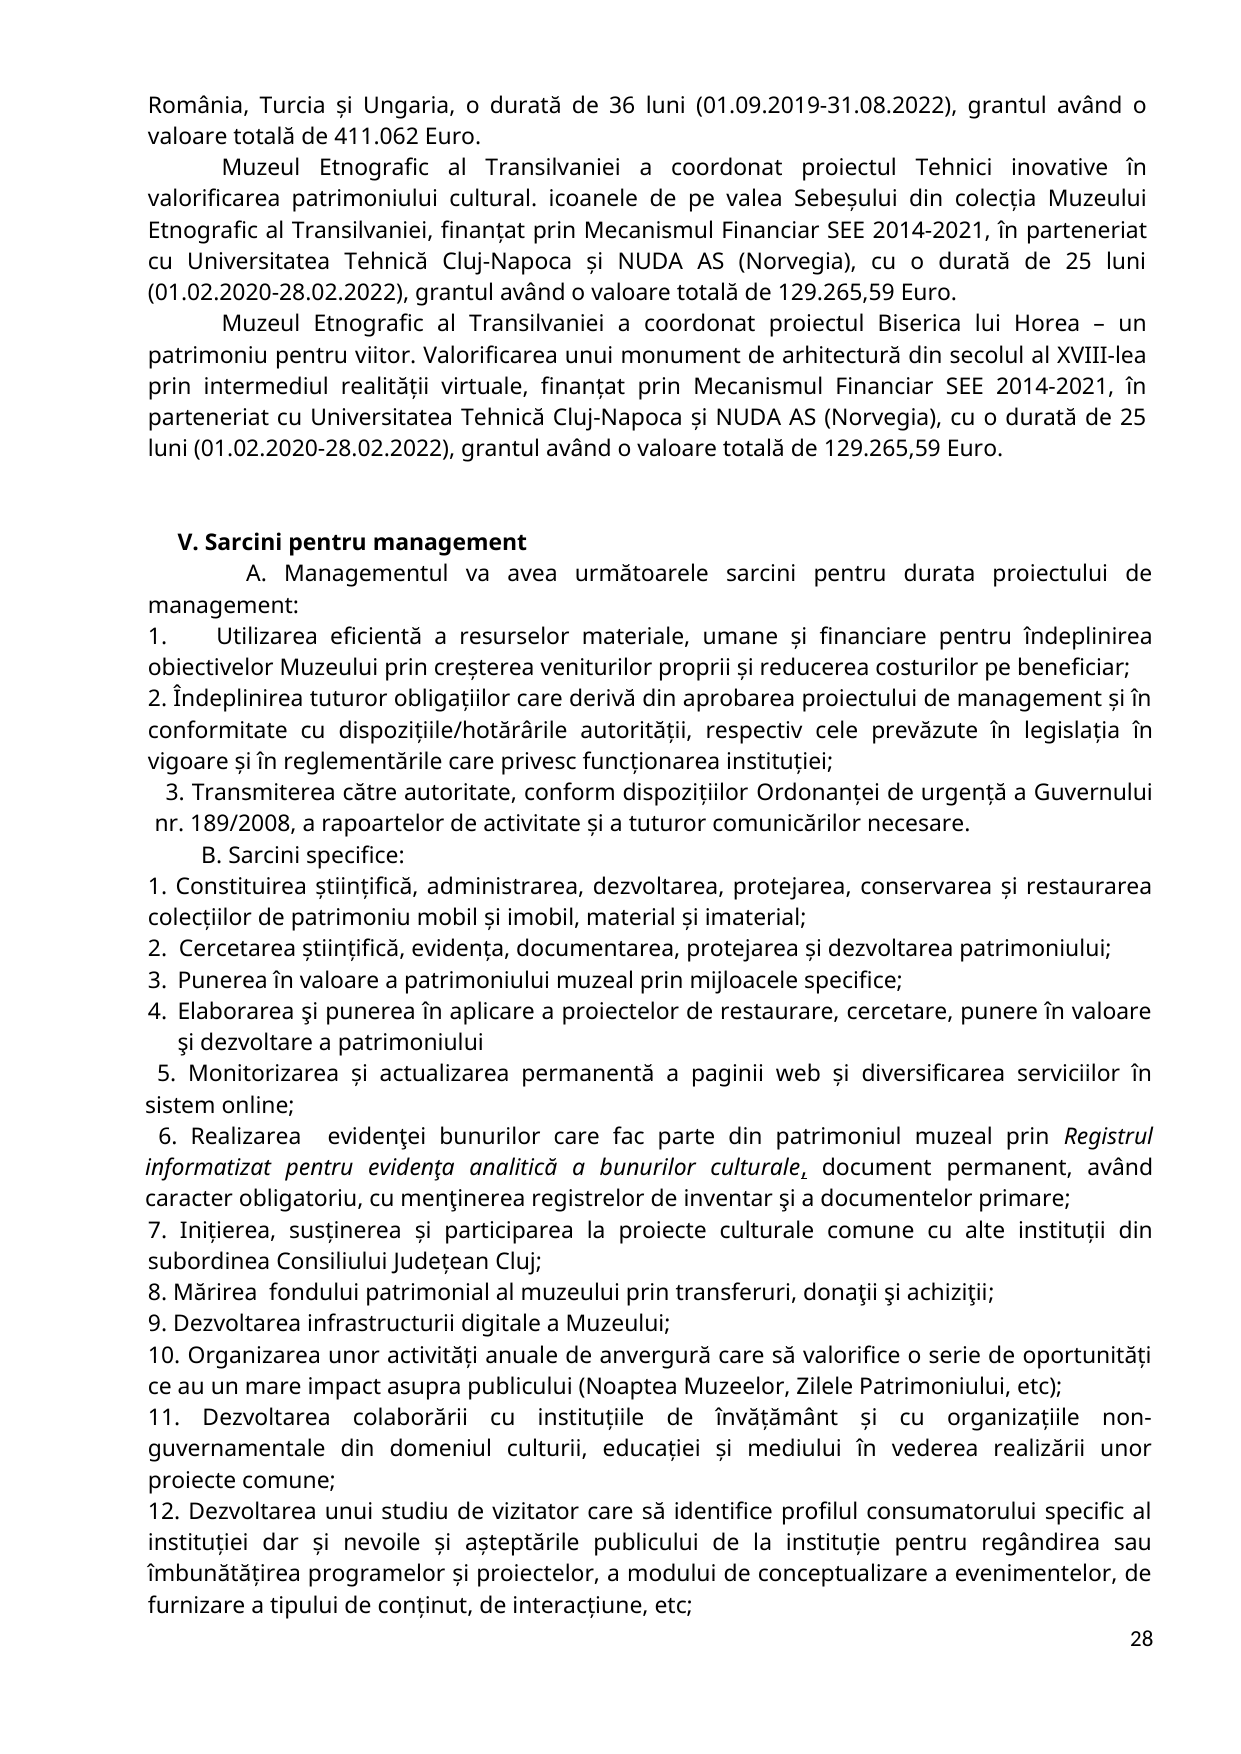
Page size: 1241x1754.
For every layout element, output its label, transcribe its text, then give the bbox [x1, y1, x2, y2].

text A. Managementul va avea următoarele sarcini pentru durata proiectului de management: [148, 557, 1153, 620]
text 1. Constituirea științifică, administrarea, dezvoltarea, protejarea, conservarea și restaurarea colecțiilor de patrimoniu mobil şi imobil, material şi imaterial; [148, 870, 1153, 932]
text 2. Cercetarea ştiinţifică, evidenţa, documentarea, protejarea şi dezvoltarea patrimoniului; [148, 932, 1153, 964]
list Punerea în valoare a patrimoniului muzeal prin mijloacele specifice; [148, 964, 1153, 995]
text 11. Dezvoltarea colaborării cu instituțiile de învățământ și cu organizațiile non-guvernamentale din domeniul culturii, educației și mediului în vederea realizării unor proiecte comune; [148, 1401, 1153, 1495]
text 9. Dezvoltarea infrastructurii digitale a Muzeului; [89, 1307, 1153, 1339]
text 5. Monitorizarea și actualizarea permanentă a paginii web și diversificarea serviciilor în sistem online; [145, 1057, 1153, 1120]
text 10. Organizarea unor activități anuale de anvergură care să valorifice o serie de oportunități ce au un mare impact asupra publicului (Noaptea Muzeelor, Zilele Patrimoniului, etc); [148, 1339, 1153, 1401]
text 2. Îndeplinirea tuturor obligaţiilor care derivă din aprobarea proiectului de management și în conformitate cu dispoziţiile/hotărârile autorităţii, respectiv cele prevăzute în legislaţia în vigoare și în reglementările care privesc funcţionarea instituţiei; [148, 682, 1153, 776]
text 1. Utilizarea eficientă a resurselor materiale, umane și financiare pentru îndeplinirea obiectivelor Muzeului prin creșterea veniturilor proprii și reducerea costurilor pe beneficiar; [148, 620, 1153, 682]
text B. Sarcini specifice: [148, 839, 1153, 870]
text 8. Mărirea fondului patrimonial al muzeului prin transferuri, donaţii şi achiziţii; [89, 1276, 1153, 1307]
list Elaborarea şi punerea în aplicare a proiectelor de restaurare, cercetare, punere în valoare şi dezvoltare a patrimoniului [148, 995, 1153, 1057]
text 12. Dezvoltarea unui studiu de vizitator care să identifice profilul consumatorului specific al instituției dar și nevoile și așteptările publicului de la instituție pentru regândirea sau îmbunătățirea programelor și proiectelor, a modului de conceptualizare a evenimentelor, de furnizare a tipului de conținut, de interacțiune, etc; [148, 1495, 1153, 1620]
text 6. Realizarea evidenţei bunurilor care fac parte din patrimoniul muzeal prin Registrul informatizat pentru evidenţa analitică a bunurilor culturale, document permanent, având caracter obligatoriu, cu menţinerea registrelor de inventar şi a documentelor primare; [145, 1120, 1153, 1214]
text V. Sarcini pentru management [148, 526, 1153, 557]
text 7. Inițierea, susținerea şi participarea la proiecte culturale comune cu alte instituții din subordinea Consiliului Judeţean Cluj; [148, 1214, 1153, 1276]
text Muzeul Etnografic al Transilvaniei a coordonat proiectul Tehnici inovative în valorificarea patrimoniului cultural. icoanele de pe valea Sebeșului din colecția Muzeului Etnografic al Transilvaniei, finanțat prin Mecanismul Financiar SEE 2014-2021, în parteneriat cu Universitatea Tehnică Cluj-Napoca și NUDA AS (Norvegia), cu o durată de 25 luni (01.02.2020-28.02.2022), grantul având o valoare totală de 129.265,59 Euro. [148, 151, 1148, 307]
text 3. Transmiterea către autoritate, conform dispoziţiilor <LLNK 12008 189180 301 0 47>Ordonanţei de urgenţă a Guvernului nr. 189/2008, a rapoartelor de activitate și a tuturor comunicărilor necesare. [89, 776, 1153, 839]
text Muzeul Etnografic al Transilvaniei a coordonat proiectul Biserica lui Horea – un patrimoniu pentru viitor. Valorificarea unui monument de arhitectură din secolul al XVIII-lea prin intermediul realității virtuale, finanțat prin Mecanismul Financiar SEE 2014-2021, în parteneriat cu Universitatea Tehnică Cluj-Napoca și NUDA AS (Norvegia), cu o durată de 25 luni (01.02.2020-28.02.2022), grantul având o valoare totală de 129.265,59 Euro. [148, 307, 1148, 464]
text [148, 89, 1148, 151]
